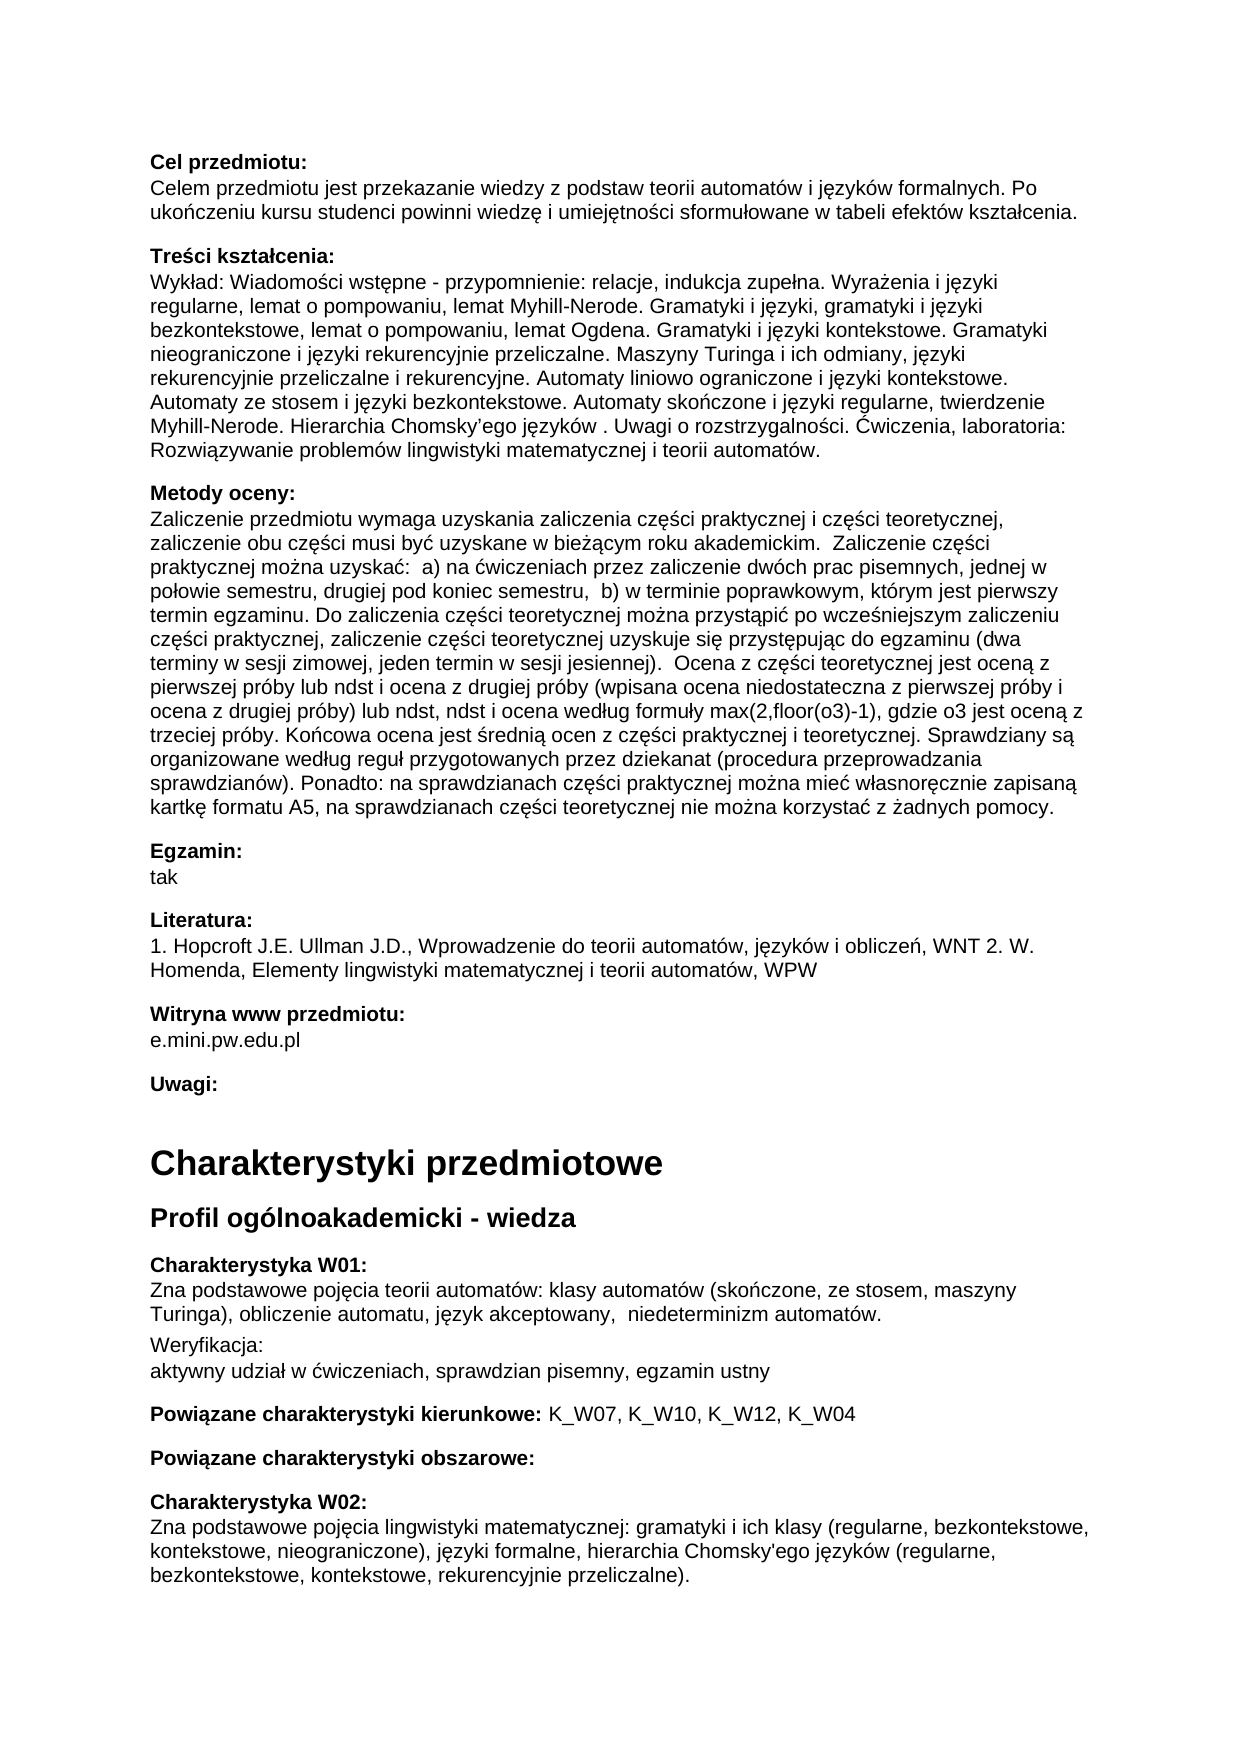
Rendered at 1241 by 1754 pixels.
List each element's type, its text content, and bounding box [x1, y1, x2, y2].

text Charakterystyka W01: [150, 1253, 1090, 1277]
subtitle Charakterystyki przedmiotowe [150, 1142, 1090, 1182]
text Celem przedmiotu jest przekazanie wiedzy z podstaw teorii automatów i języków formalnych. Po ukończeniu kursu studenci powinni wiedzę i umiejętności sformułowane w tabeli efektów kształcenia. [150, 176, 1090, 224]
text Powiązane charakterystyki obszarowe: [150, 1446, 1090, 1470]
text Zna podstawowe pojęcia lingwistyki matematycznej: gramatyki i ich klasy (regularne, bezkontekstowe, kontekstowe, nieograniczone), języki formalne, hierarchia Chomsky'ego języków (regularne, bezkontekstowe, kontekstowe, rekurencyjnie przeliczalne). [150, 1515, 1090, 1587]
text e.mini.pw.edu.pl [150, 1028, 1090, 1052]
text tak [150, 864, 1090, 888]
text Zna podstawowe pojęcia teorii automatów: klasy automatów (skończone, ze stosem, maszyny Turinga), obliczenie automatu, język akceptowany, niedeterminizm automatów. [150, 1278, 1090, 1326]
text Charakterystyka W02: [150, 1490, 1090, 1514]
text Egzamin: [150, 838, 1090, 862]
text Uwagi: [150, 1072, 1090, 1096]
subtitle Profil ogólnoakademicki - wiedza [150, 1202, 1090, 1233]
text Zaliczenie przedmiotu wymaga uzyskania zaliczenia części praktycznej i części teoretycznej, zaliczenie obu części musi być uzyskane w bieżącym roku akademickim. Zaliczenie części praktycznej można uzyskać: a) na ćwiczeniach przez zaliczenie dwóch prac pisemnych, jednej w połowie semestru, drugiej pod koniec semestru, b) w terminie poprawkowym, którym jest pierwszy termin egzaminu. Do zaliczenia części teoretycznej można przystąpić po wcześniejszym zaliczeniu części praktycznej, zaliczenie części teoretycznej uzyskuje się przystępując do egzaminu (dwa terminy w sesji zimowej, jeden termin w sesji jesiennej). Ocena z części teoretycznej jest oceną z pierwszej próby lub ndst i ocena z drugiej próby (wpisana ocena niedostateczna z pierwszej próby i ocena z drugiej próby) lub ndst, ndst i ocena według formuły max(2,floor(o3)-1), gdzie o3 jest oceną z trzeciej próby. Końcowa ocena jest średnią ocen z części praktycznej i teoretycznej. Sprawdziany są organizowane według reguł przygotowanych przez dziekanat (procedura przeprowadzania sprawdzianów). Ponadto: na sprawdzianach części praktycznej można mieć własnoręcznie zapisaną kartkę formatu A5, na sprawdzianach części teoretycznej nie można korzystać z żadnych pomocy. [150, 507, 1090, 819]
text Witryna www przedmiotu: [150, 1002, 1090, 1026]
text Treści kształcenia: [150, 244, 1090, 268]
text Weryfikacja: [150, 1332, 1090, 1356]
text Literatura: [150, 908, 1090, 932]
text Cel przedmiotu: [150, 150, 1090, 174]
text 1. Hopcroft J.E. Ullman J.D., Wprowadzenie do teorii automatów, języków i obliczeń, WNT 2. W. Homenda, Elementy lingwistyki matematycznej i teorii automatów, WPW [150, 934, 1090, 982]
text aktywny udział w ćwiczeniach, sprawdzian pisemny, egzamin ustny [150, 1358, 1090, 1382]
text Wykład: Wiadomości wstępne - przypomnienie: relacje, indukcja zupełna. Wyrażenia i języki regularne, lemat o pompowaniu, lemat Myhill-Nerode. Gramatyki i języki, gramatyki i języki bezkontekstowe, lemat o pompowaniu, lemat Ogdena. Gramatyki i języki kontekstowe. Gramatyki nieograniczone i języki rekurencyjnie przeliczalne. Maszyny Turinga i ich odmiany, języki rekurencyjnie przeliczalne i rekurencyjne. Automaty liniowo ograniczone i języki kontekstowe. Automaty ze stosem i języki bezkontekstowe. Automaty skończone i języki regularne, twierdzenie Myhill-Nerode. Hierarchia Chomsky’ego języków . Uwagi o rozstrzygalności. Ćwiczenia, laboratoria: Rozwiązywanie problemów lingwistyki matematycznej i teorii automatów. [150, 270, 1090, 461]
text Metody oceny: [150, 481, 1090, 505]
text Powiązane charakterystyki kierunkowe: K_W07, K_W10, K_W12, K_W04 [150, 1402, 1090, 1426]
